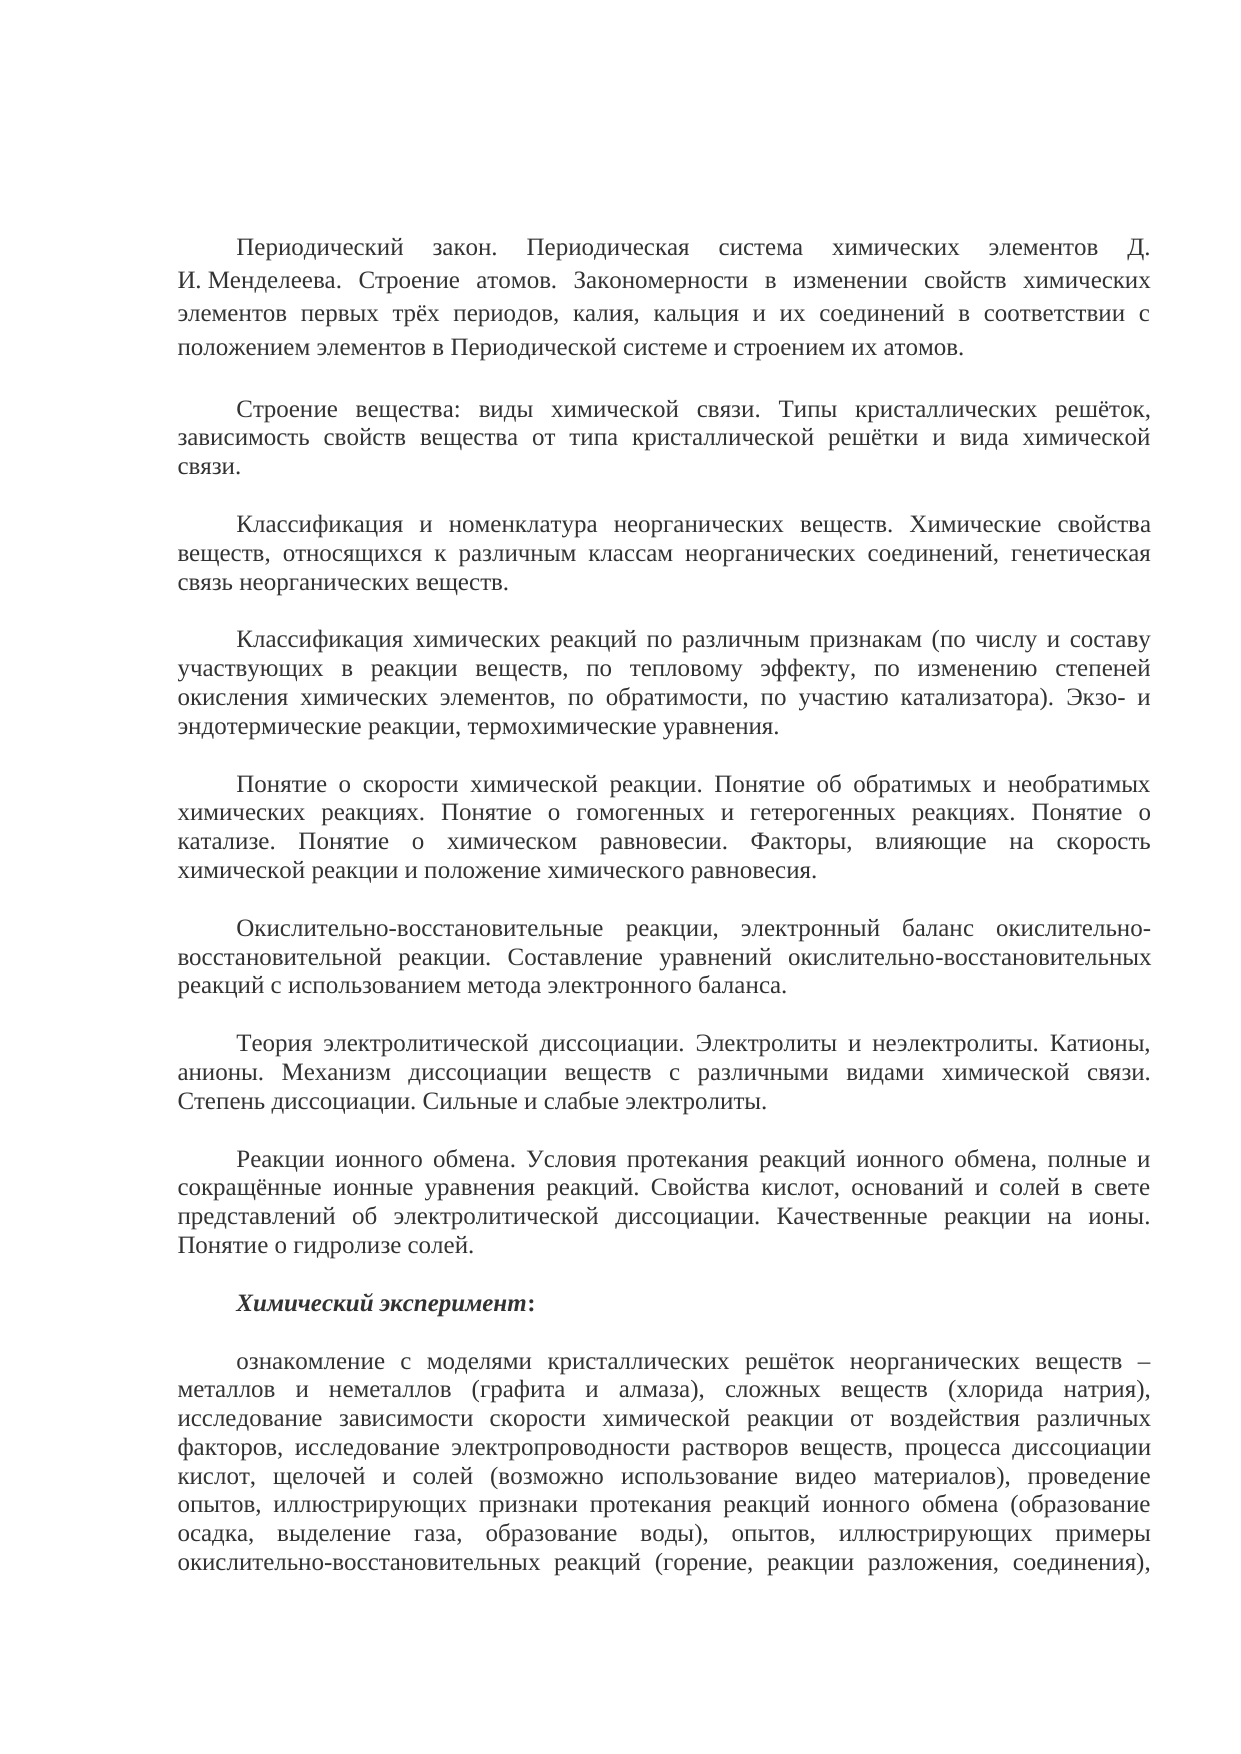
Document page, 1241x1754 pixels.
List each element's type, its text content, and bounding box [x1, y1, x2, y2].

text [177, 1346, 1152, 1576]
text Классификация и номенклатура неорганических веществ. Химические свойства веществ, относящихся к различным классам неорганических соединений, генетическая связь неорганических веществ. [177, 509, 1152, 595]
text Периодический закон. Периодическая система химических элементов Д. И. Менделеева. Строение атомов. Закономерности в изменении свойств химических элементов первых трёх периодов, калия, кальция и их соединений в соответствии с положением элементов в Периодической системе и строением их атомов. [177, 232, 1152, 360]
text Окислительно-восстановительные реакции, электронный баланс окислительно-восстановительной реакции. Составление уравнений окислительно-восстановительных реакций с использованием метода электронного баланса. [177, 913, 1152, 999]
text Реакции ионного обмена. Условия протекания реакций ионного обмена, полные и сокращённые ионные уравнения реакций. Свойства кислот, оснований и солей в свете представлений об электролитической диссоциации. Качественные реакции на ионы. Понятие о гидролизе солей. [177, 1144, 1152, 1259]
text Теория электролитической диссоциации. Электролиты и неэлектролиты. Катионы, анионы. Механизм диссоциации веществ с различными видами химической связи. Степень диссоциации. Сильные и слабые электролиты. [177, 1028, 1152, 1114]
text Строение вещества: виды химической связи. Типы кристаллических решёток, зависимость свойств вещества от типа кристаллической решётки и вида химической связи. [177, 394, 1152, 480]
text Классификация химических реакций по различным признакам (по числу и составу участвующих в реакции веществ, по тепловому эффекту, по изменению степеней окисления химических элементов, по обратимости, по участию катализатора). Экзо- и эндотермические реакции, термохимические уравнения. [177, 624, 1152, 739]
text Понятие о скорости химической реакции. Понятие об обратимых и необратимых химических реакциях. Понятие о гомогенных и гетерогенных реакциях. Понятие о катализе. Понятие о химическом равновесии. Факторы, влияющие на скорость химической реакции и положение химического равновесия. [177, 769, 1152, 884]
text Химический эксперимент: [177, 1288, 1152, 1317]
